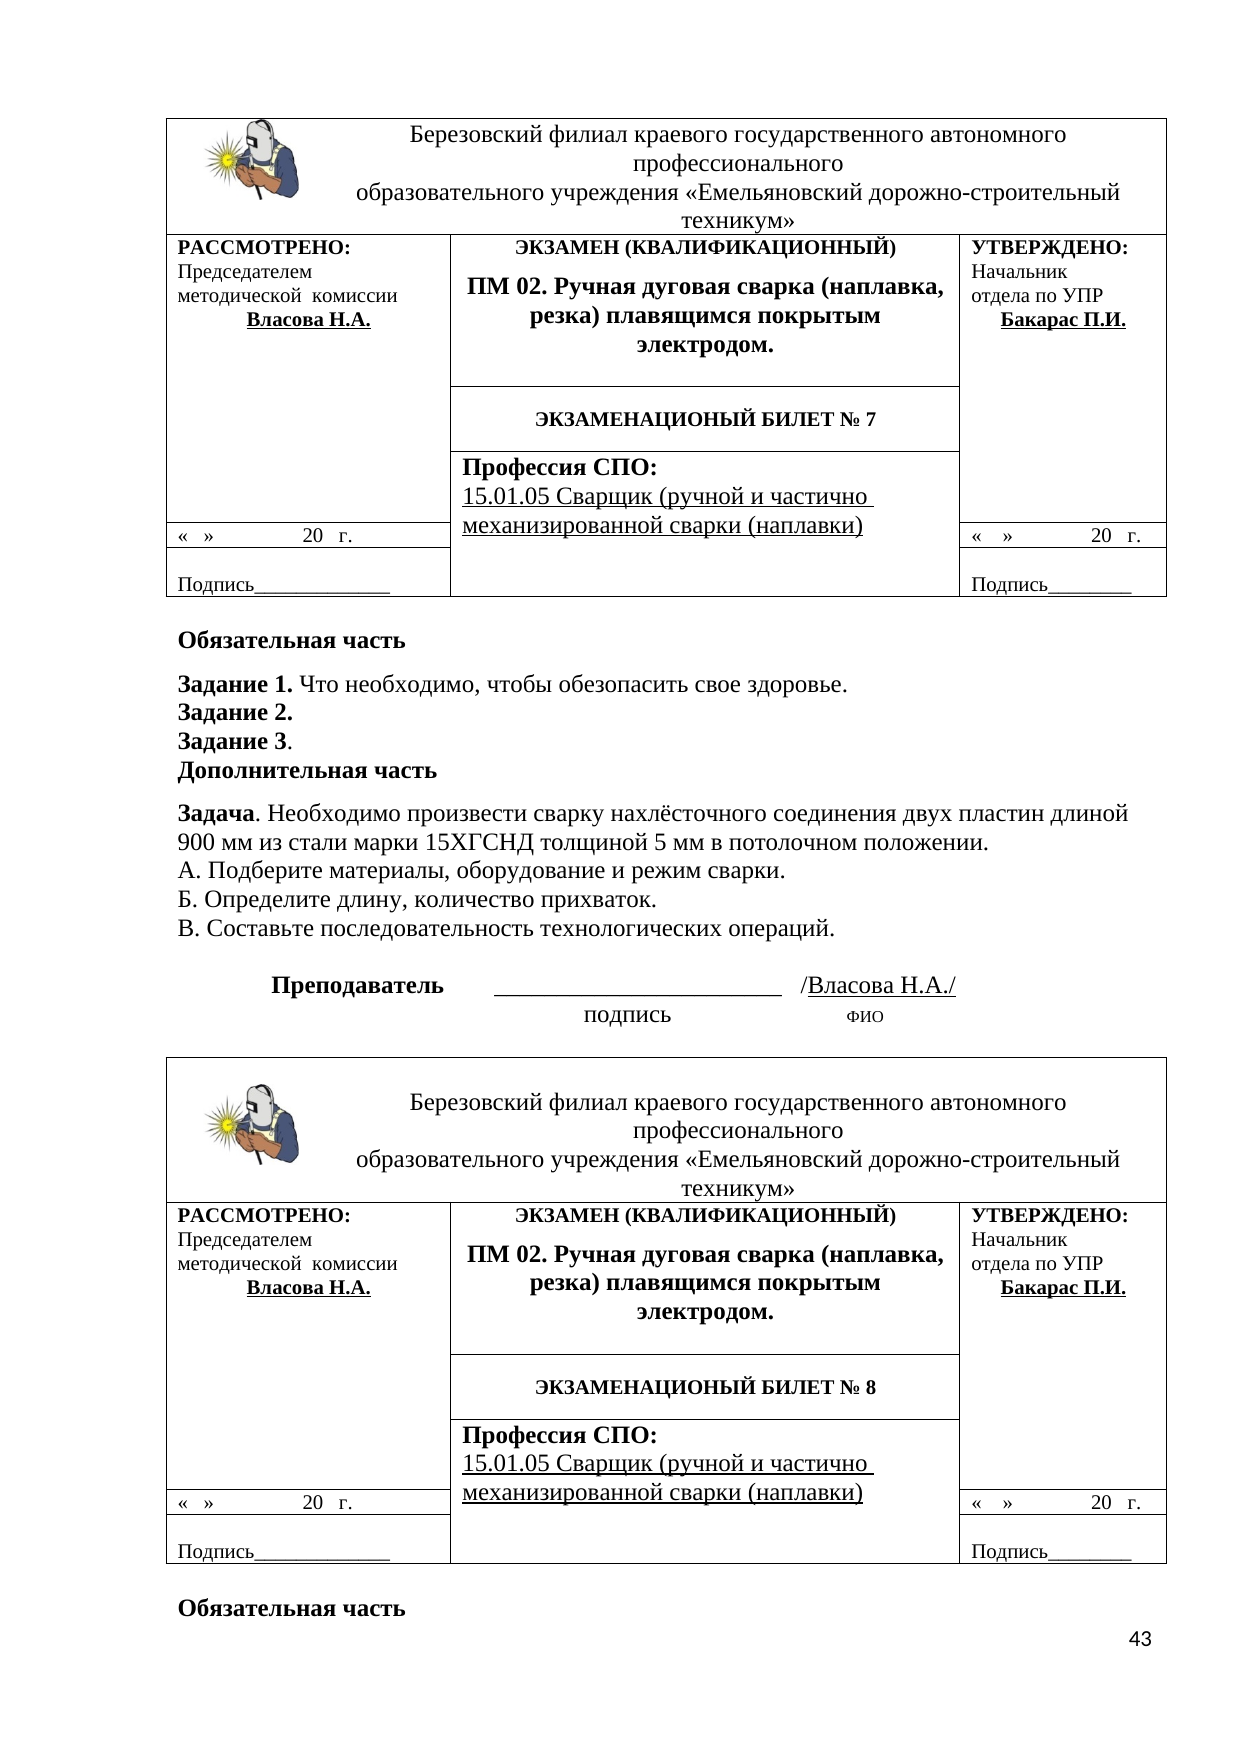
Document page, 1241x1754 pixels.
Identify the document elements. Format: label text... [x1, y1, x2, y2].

table_header [167, 1058, 310, 1202]
picture [203, 1084, 299, 1165]
table_cell « » 20 г. [167, 1490, 450, 1514]
table_header [167, 119, 310, 234]
table_cell РАССМОТРЕНО: Председателем методической комиссии Власова Н.А. [167, 235, 450, 522]
text подпись ФИО [177, 999, 1152, 1028]
table_cell УТВЕРЖДЕНО: Начальник отдела по УПР Бакарас П.И. [960, 235, 1166, 522]
text В. Составьте последовательность технологических операций. [177, 913, 1152, 942]
table_cell ЭКЗАМЕН (КВАЛИФИКАЦИОННЫЙ) ПМ 02. Ручная дуговая сварка (наплавка, резка) плавящимся покрытым электродом. [451, 1203, 959, 1354]
text Б. Определите длину, количество прихваток. [177, 884, 1152, 913]
text Задание 2. [177, 697, 1152, 726]
text Задание 3. [177, 726, 1152, 755]
table_cell Подпись_____________ [167, 548, 450, 596]
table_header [310, 119, 1166, 234]
table_cell Подпись________ [960, 1515, 1166, 1563]
text Преподаватель _______________________ /Власова Н.А./ [177, 971, 1152, 999]
table_cell Подпись________ [960, 548, 1166, 596]
text Обязательная часть [177, 626, 1152, 654]
text Дополнительная часть [177, 755, 1152, 784]
table_cell Подпись_____________ [167, 1515, 450, 1563]
table_cell ЭКЗАМЕНАЦИОНЫЙ БИЛЕТ № 8 [451, 1355, 959, 1419]
table_cell РАССМОТРЕНО: Председателем методической комиссии Власова Н.А. [167, 1203, 450, 1489]
table_cell Профессия СПО: 15.01.05 Сварщик (ручной и частично механизированной сварки (наплавки) [451, 1420, 959, 1563]
text Задание 1. Что необходимо, чтобы обезопасить свое здоровье. [177, 669, 1152, 697]
text А. Подберите материалы, оборудование и режим сварки. [177, 856, 1152, 884]
table_cell ЭКЗАМЕНАЦИОНЫЙ БИЛЕТ № 7 [451, 387, 959, 451]
table_header Березовский филиал краевого государственного автономного профессионального образовательного учреждения «Емельяновский дорожно-строительный техникум» [310, 1058, 1166, 1202]
table_cell « » 20 г. [167, 523, 450, 547]
text Обязательная часть [177, 1593, 1152, 1622]
table_cell ЭКЗАМЕН (КВАЛИФИКАЦИОННЫЙ) ПМ 02. Ручная дуговая сварка (наплавка, резка) плавящимся покрытым электродом. [451, 235, 959, 386]
table_cell УТВЕРЖДЕНО: Начальник отдела по УПР Бакарас П.И. [960, 1203, 1166, 1489]
table_cell « » 20 г. [960, 1490, 1166, 1514]
table_cell Профессия СПО: 15.01.05 Сварщик (ручной и частично механизированной сварки (наплавки) [451, 452, 959, 596]
picture [203, 119, 299, 200]
text Задача. Необходимо произвести сварку нахлёсточного соединения двух пластин длиной 900 мм из стали марки 15ХГСНД толщиной 5 мм в потолочном положении. [177, 798, 1152, 856]
table_cell « » 20 г. [960, 523, 1166, 547]
